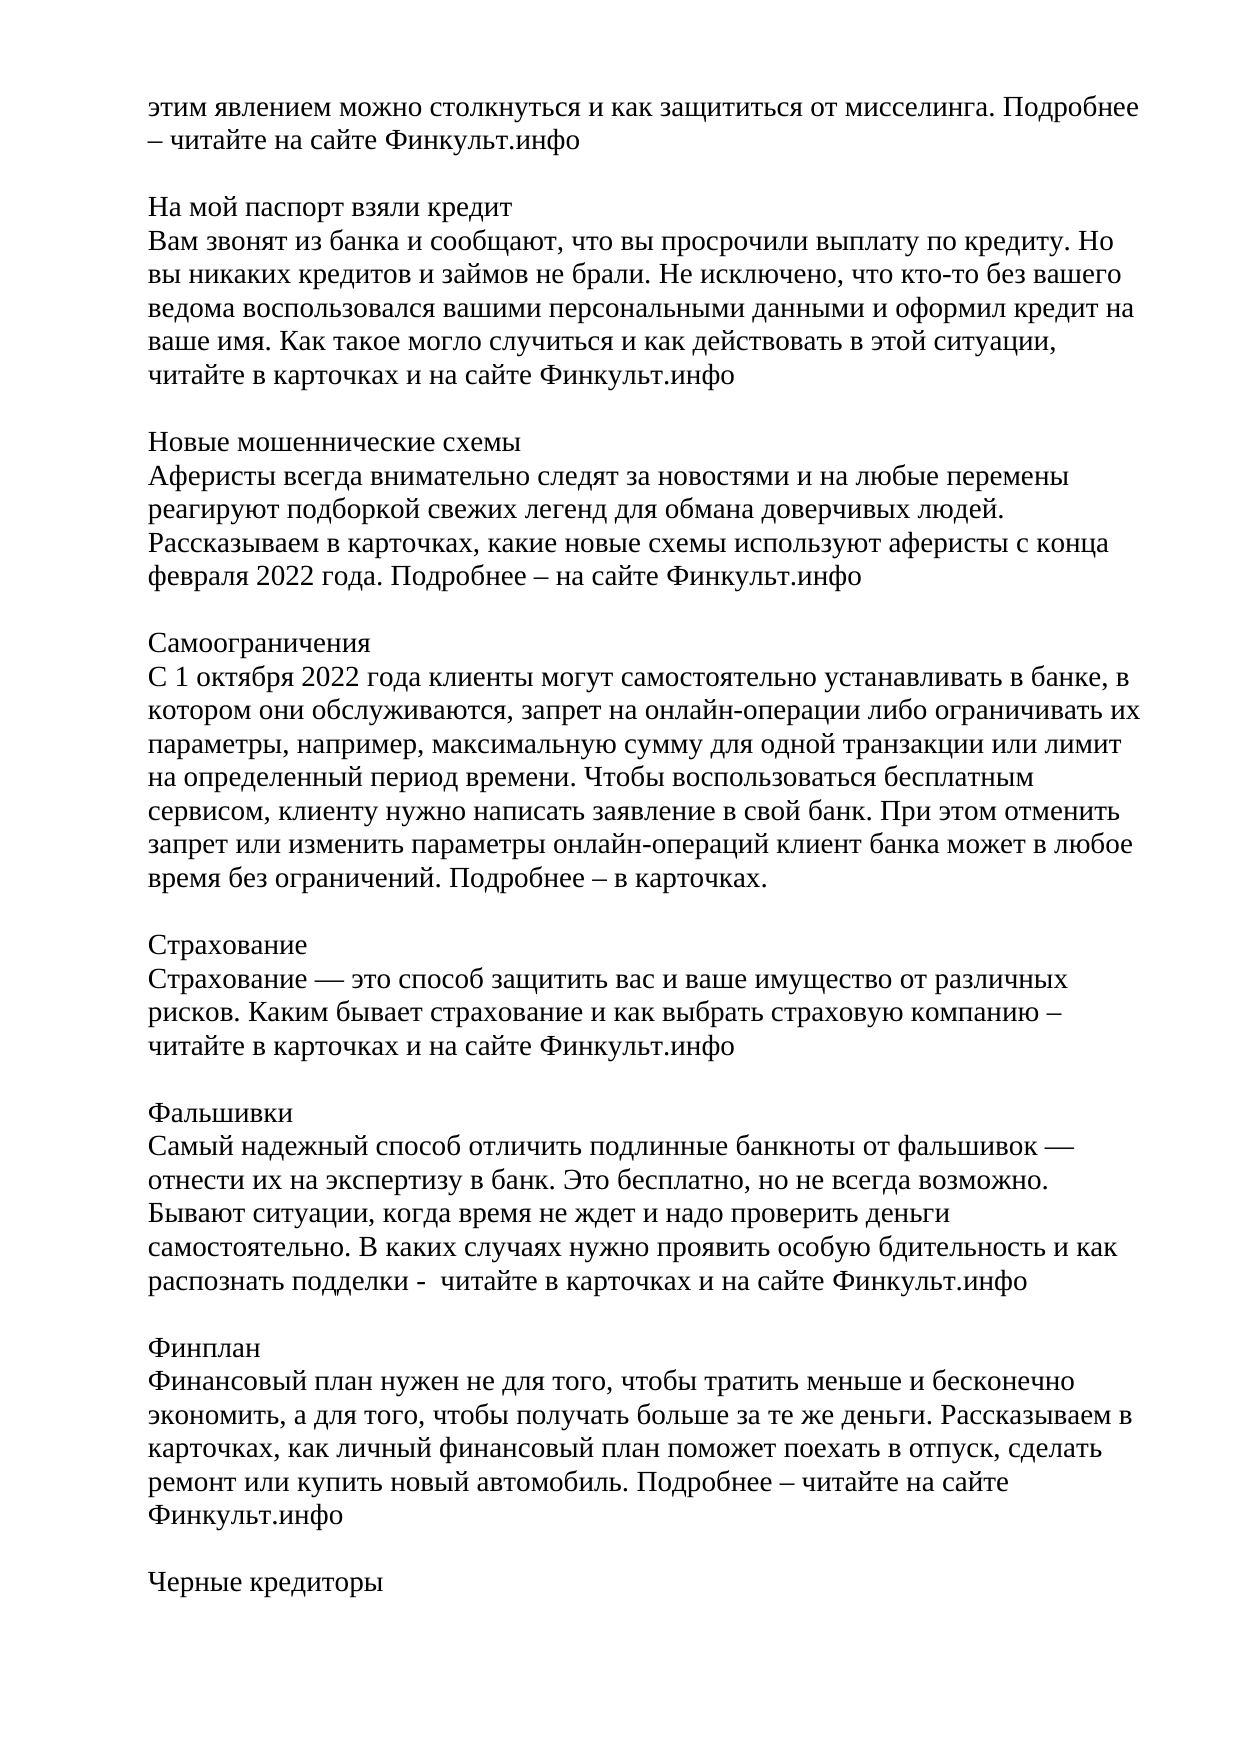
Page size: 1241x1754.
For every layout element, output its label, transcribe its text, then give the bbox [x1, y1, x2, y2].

text Самый надежный способ отличить подлинные банкноты от фальшивок — отнести их на экспертизу в банк. Это бесплатно, но не всегда возможно. Бывают ситуации, когда время не ждет и надо проверить деньги самостоятельно. В каких случаях нужно проявить особую бдительность и как распознать подделки - читайте в карточках и на сайте Финкульт.инфо [148, 1128, 1152, 1296]
text Вам звонят из банка и сообщают, что вы просрочили выплату по кредиту. Но вы никаких кредитов и займов не брали. Не исключено, что кто-то без вашего ведома воспользовался вашими персональными данными и оформил кредит на ваше имя. Как такое могло случиться и как действовать в этой ситуации, читайте в карточках и на сайте Финкульт.инфо [148, 223, 1152, 391]
text Страхование [148, 927, 1152, 961]
text Финплан [148, 1330, 1152, 1363]
text Страхование — это способ защитить вас и ваше имущество от различных рисков. Каким бывает страхование и как выбрать страховую компанию – читайте в карточках и на сайте Финкульт.инфо [148, 961, 1152, 1061]
text С 1 октября 2022 года клиенты могут самостоятельно устанавливать в банке, в котором они обслуживаются, запрет на онлайн-операции либо ограничивать их параметры, например, максимальную сумму для одной транзакции или лимит на определенный период времени. Чтобы воспользоваться бесплатным сервисом, клиенту нужно написать заявление в свой банк. При этом отменить запрет или изменить параметры онлайн-операций клиент банка может в любое время без ограничений. Подробнее – в карточках. [148, 659, 1152, 894]
text Черные кредиторы [148, 1564, 1152, 1598]
text Фальшивки [148, 1095, 1152, 1128]
text Самоограничения [148, 625, 1152, 659]
text Финансовый план нужен не для того, чтобы тратить меньше и бесконечно экономить, а для того, чтобы получать больше за те же деньги. Рассказываем в карточках, как личный финансовый план поможет поехать в отпуск, сделать ремонт или купить новый автомобиль. Подробнее – читайте на сайте Финкульт.инфо [148, 1363, 1152, 1531]
text Аферисты всегда внимательно следят за новостями и на любые перемены реагируют подборкой свежих легенд для обмана доверчивых людей. Рассказываем в карточках, какие новые схемы используют аферисты с конца февраля 2022 года. Подробнее – на сайте Финкульт.инфо [148, 458, 1152, 592]
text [148, 89, 1152, 156]
text На мой паспорт взяли кредит [148, 189, 1152, 223]
text Новые мошеннические схемы [148, 424, 1152, 458]
